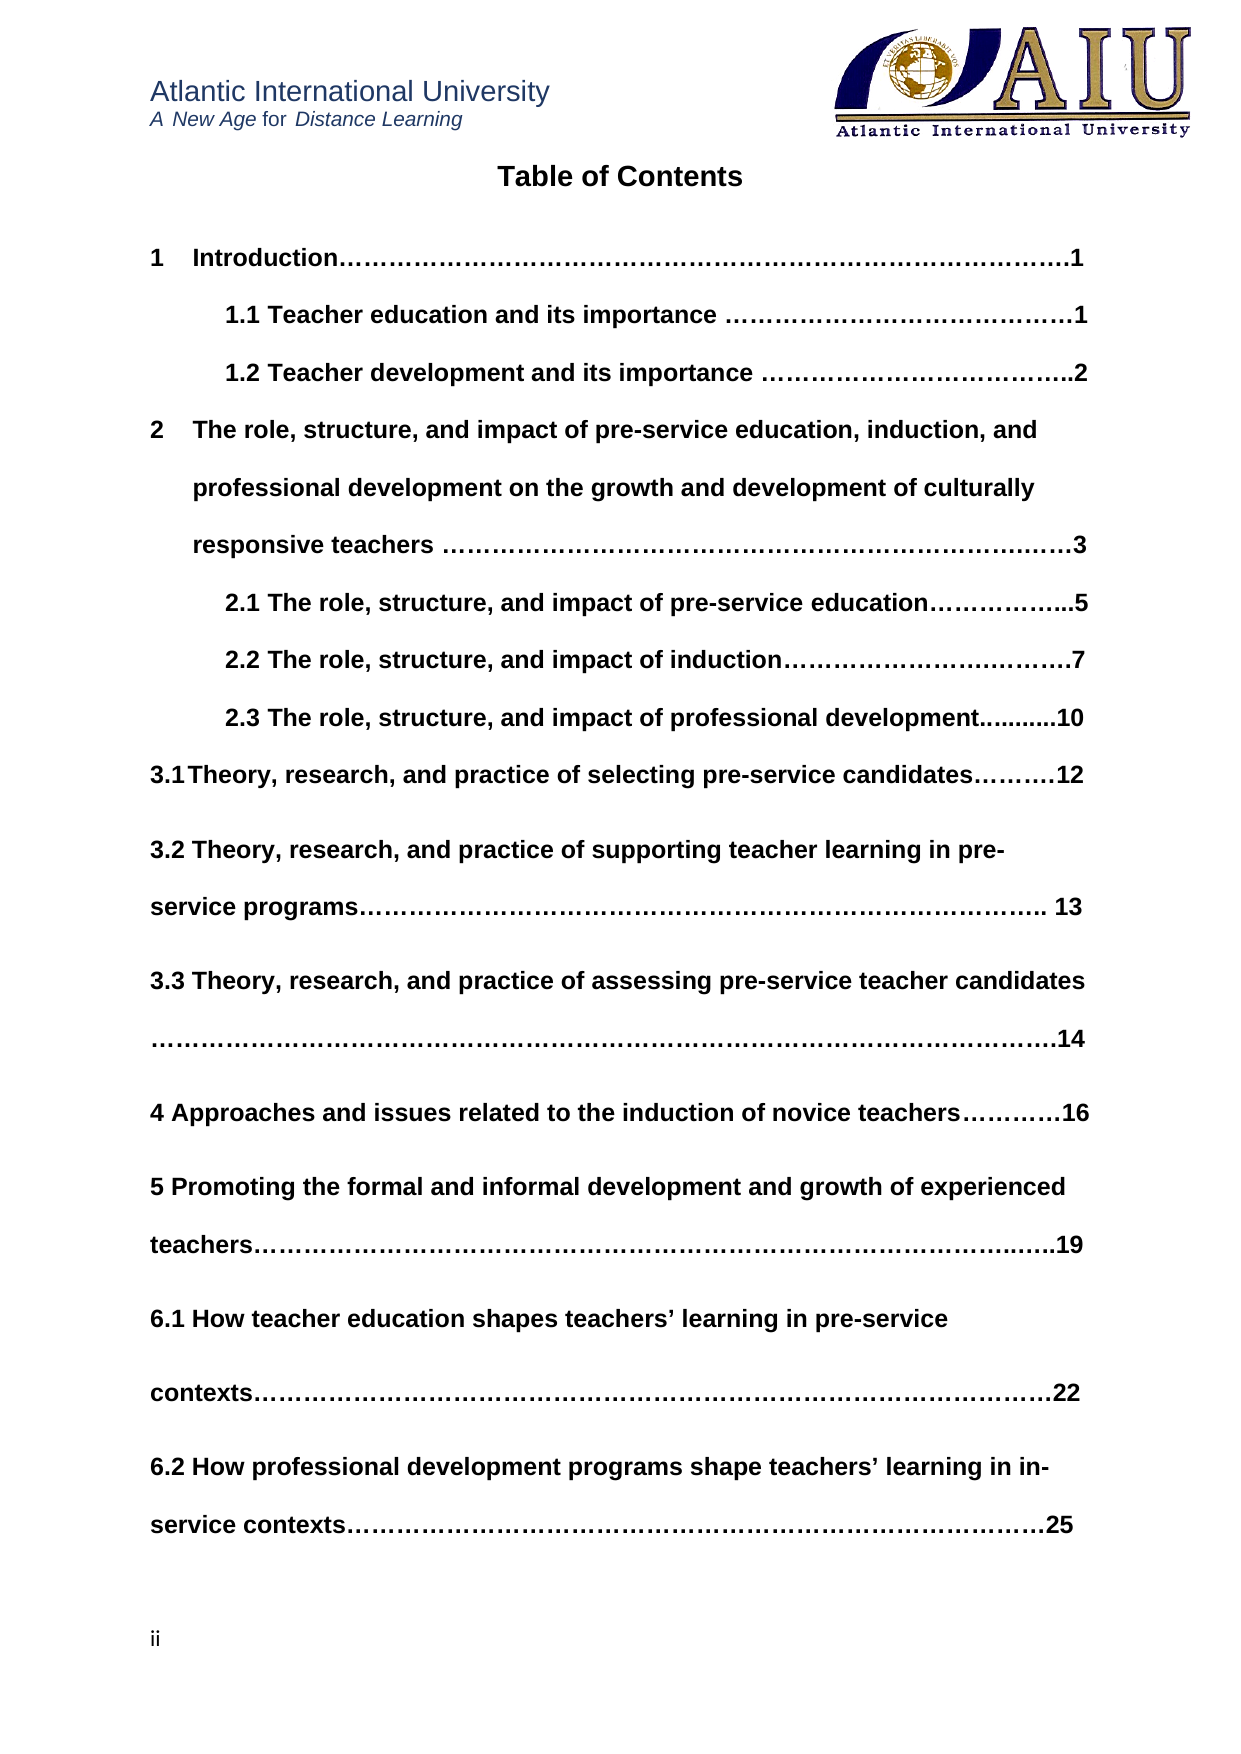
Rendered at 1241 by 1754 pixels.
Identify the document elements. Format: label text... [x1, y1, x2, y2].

text 5 Promoting the formal and informal development and growth of experienced teachers………………………………………………………………………………..…..19 [150, 1172, 1090, 1258]
list The role, structure, and impact of pre-service education……………...5 [225, 588, 1090, 617]
list Theory, research, and practice of selecting pre-service candidates……….12 [150, 761, 1090, 789]
text 3.3 Theory, research, and practice of assessing pre-service teacher candidates ……………………………………………………………………………………………….14 [150, 966, 1090, 1053]
text 6.1 How teacher education shapes teachers’ learning in pre-service [150, 1304, 1090, 1333]
text Table of Contents [150, 159, 1090, 193]
list Introduction…………………………………………………………………………….1 [150, 243, 1090, 272]
text 3.2 Theory, research, and practice of supporting teacher learning in pre-service programs……………………………………………………………………….. 13 [150, 835, 1090, 921]
text 4 Approaches and issues related to the induction of novice teachers…………16 [150, 1098, 1090, 1127]
list The role, structure, and impact of pre-service education, induction, and professional development on the growth and development of culturally responsive teachers …………………………………………………………….……3 [150, 416, 1090, 559]
list Teacher development and its importance ………………………………..2 [225, 358, 1090, 387]
text contexts……………………………………………………………………………………22 [150, 1378, 1090, 1407]
list Teacher education and its importance ……………………………………1 [225, 301, 1090, 329]
list The role, structure, and impact of induction…………………….……….7 [225, 646, 1090, 674]
text 6.2 How professional development programs shape teachers’ learning in in-service contexts…………………………………………………………………………25 [150, 1452, 1090, 1538]
picture [831, 24, 1194, 141]
list The role, structure, and impact of professional development...........10 [225, 703, 1090, 732]
